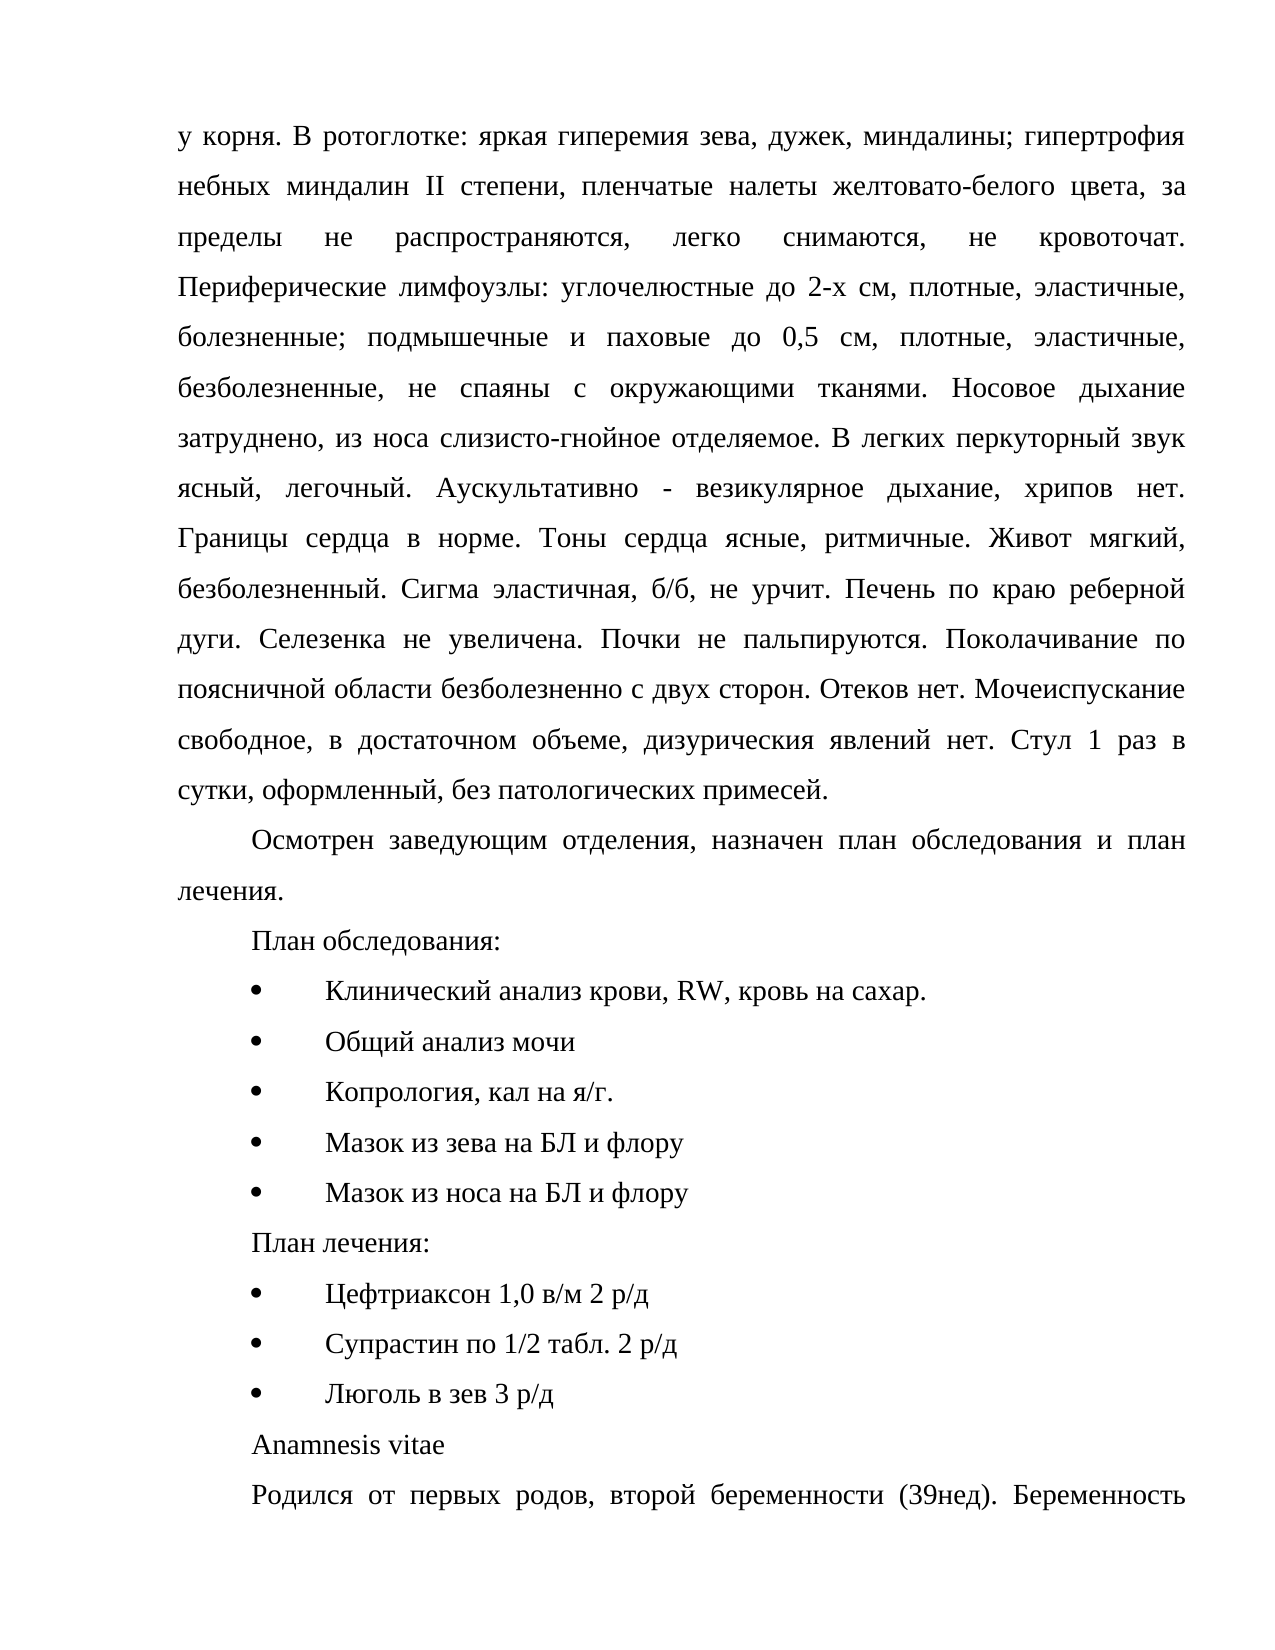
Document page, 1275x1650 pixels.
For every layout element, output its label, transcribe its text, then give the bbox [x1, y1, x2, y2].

text Осмотрен заведующим отделения, назначен план обследования и план лечения. [177, 822, 1186, 906]
text · Копрология, кал на я/г. [177, 1074, 1186, 1108]
text Anamnesis vitae [177, 1427, 1186, 1461]
text · Мазок из носа на БЛ и флору [177, 1175, 1186, 1209]
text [177, 1477, 1186, 1511]
text · Люголь в зев 3 р/д [177, 1377, 1186, 1410]
text · Клинический анализ крови, RW, кровь на сахар. [177, 973, 1186, 1007]
text План лечения: [177, 1226, 1186, 1259]
text · Цефтриаксон 1,0 в/м 2 р/д [177, 1276, 1186, 1309]
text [177, 118, 1186, 806]
text План обследования: [177, 923, 1186, 957]
text · Супрастин по 1/2 табл. 2 р/д [177, 1326, 1186, 1360]
text · Общий анализ мочи [177, 1024, 1186, 1057]
text · Мазок из зева на БЛ и флору [177, 1125, 1186, 1158]
